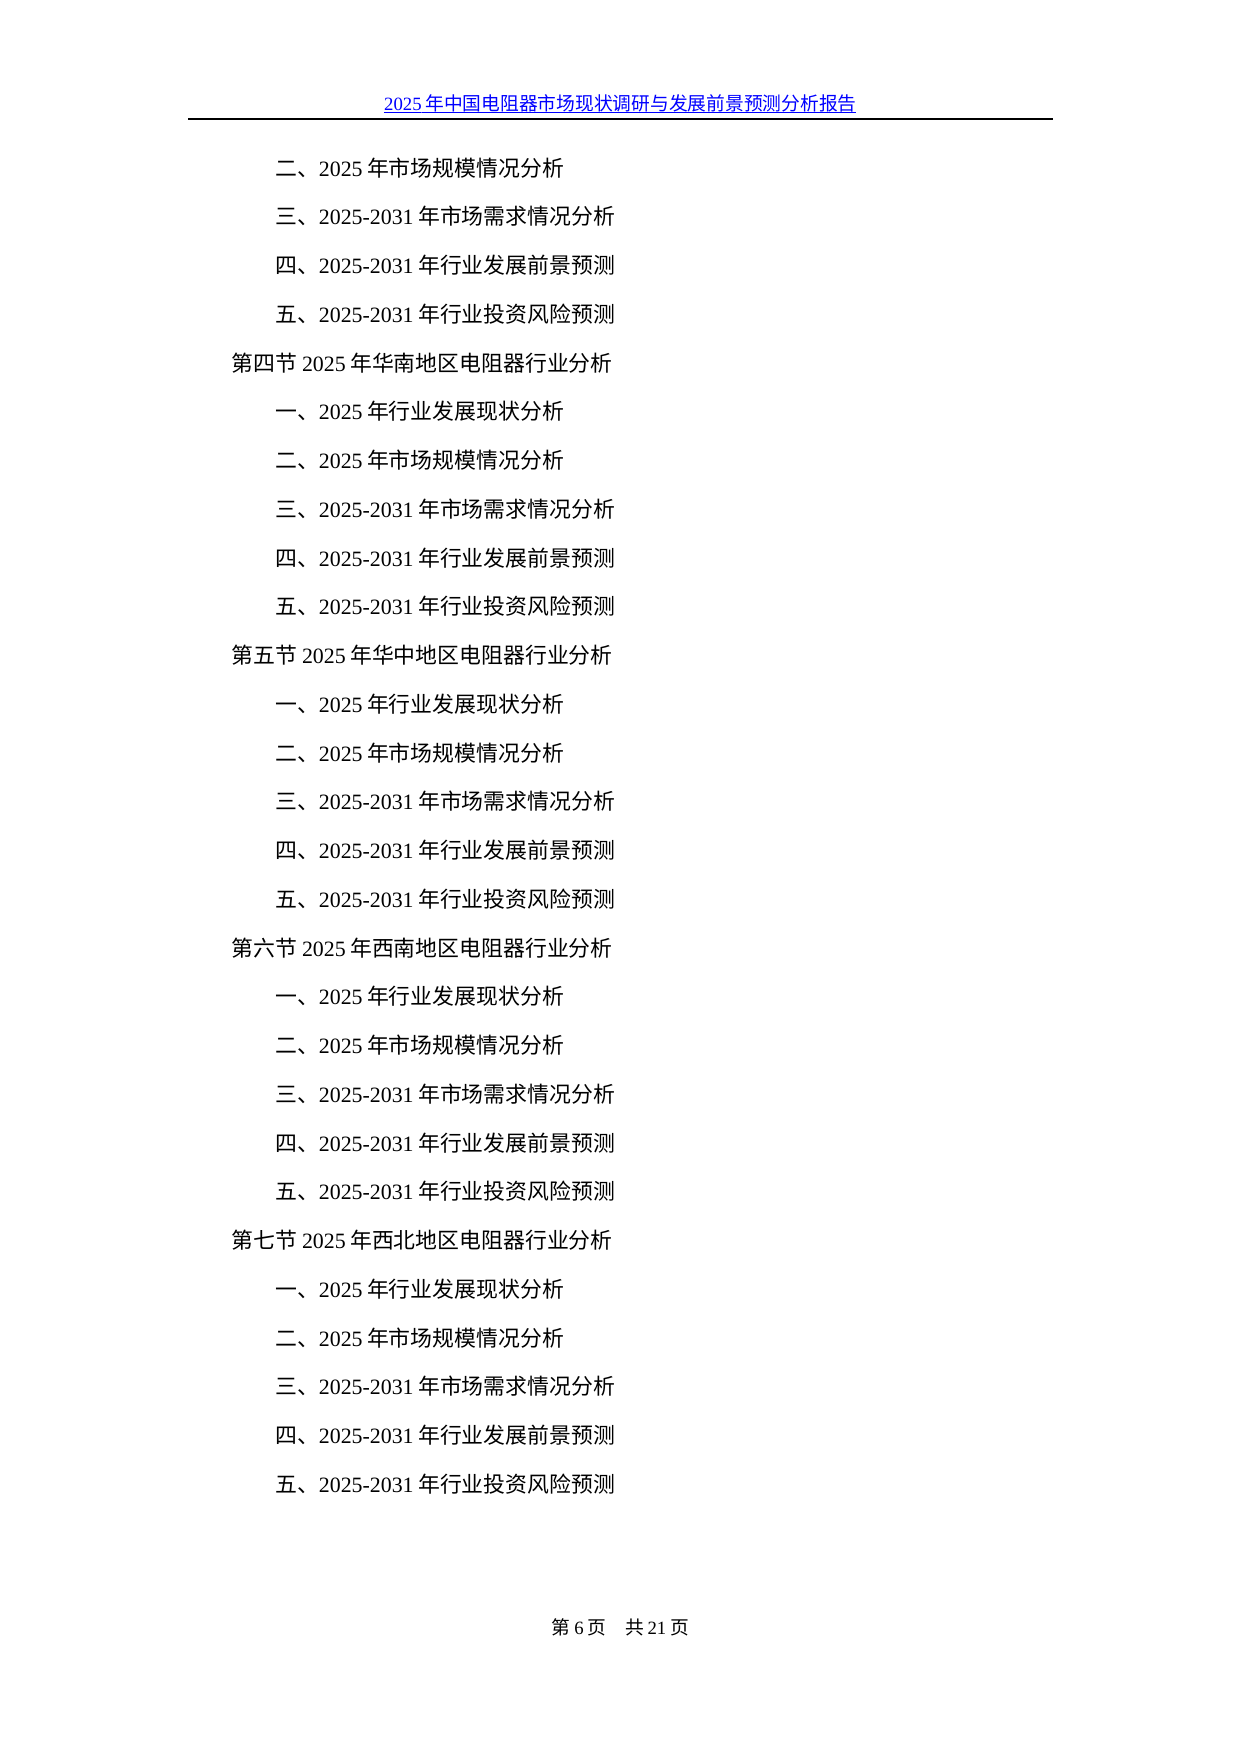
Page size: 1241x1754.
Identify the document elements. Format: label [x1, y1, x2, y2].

text [187, 150, 1053, 1499]
